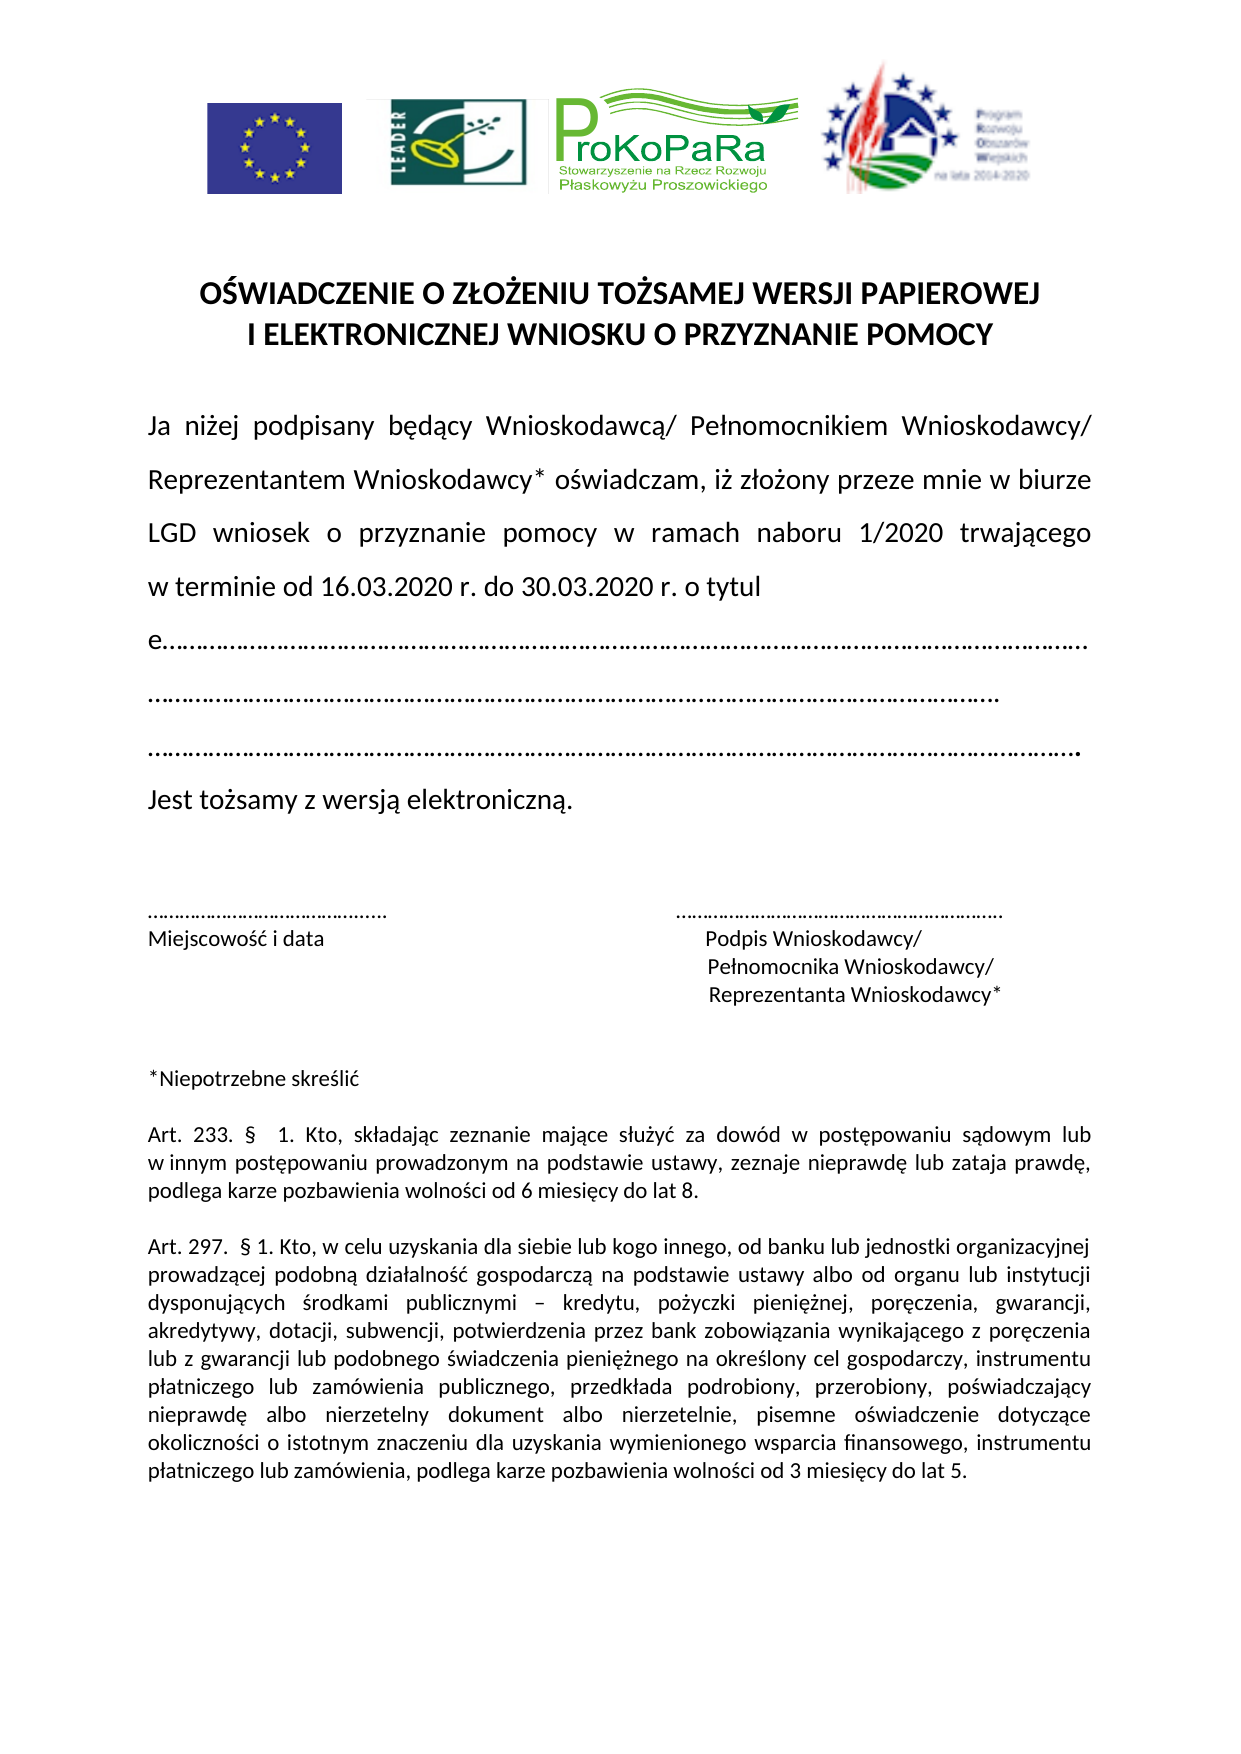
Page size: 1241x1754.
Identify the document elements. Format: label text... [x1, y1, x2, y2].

picture [207, 103, 342, 194]
text Art. 297. § 1. Kto, w celu uzyskania dla siebie lub kogo innego, od banku lub jednostki organizacyjnej prowadzącej podobną działalność gospodarczą na podstawie ustawy albo od organu lub instytucji dysponujących środkami publicznymi – kredytu, pożyczki pieniężnej, poręczenia, gwarancji, akredytywy, dotacji, subwencji, potwierdzenia przez bank zobowiązania wynikającego z poręczenia lub z gwarancji lub podobnego świadczenia pieniężnego na określony cel gospodarczy, instrumentu płatniczego lub zamówienia publicznego, przedkłada podrobiony, przerobiony, poświadczający nieprawdę albo nierzetelny dokument albo nierzetelnie, pisemne oświadczenie dotyczące okoliczności o istotnym znaczeniu dla uzyskania wymienionego wsparcia finansowego, instrumentu płatniczego lub zamówienia, podlega karze pozbawienia wolności od 3 miesięcy do lat 5. [148, 1232, 1093, 1484]
picture [366, 98, 550, 194]
text Jest tożsamy z wersją elektroniczną. [148, 781, 1093, 817]
text Ja niżej podpisany będący Wnioskodawcą/ Pełnomocnikiem Wnioskodawcy/ Reprezentantem Wnioskodawcy* oświadczam, iż złożony przeze mnie w biurze LGD wniosek o przyznanie pomocy w ramach naboru 1/2020 trwającego w terminie od 16.03.2020 r. do 30.03.2020 r. o tytule………………………………………………………………………………………………………………………………………………………………………………………………………………………………………….…………………………………………………………………………………………………………………………. [148, 407, 1093, 763]
text Miejscowość i data Podpis Wnioskodawcy/ [148, 924, 1093, 952]
picture [820, 59, 1033, 194]
text I ELEKTRONICZNEJ WNIOSKU O PRZYZNANIE POMOCY [148, 313, 1093, 354]
text Pełnomocnika Wnioskodawcy/ [148, 952, 1093, 980]
text Reprezentanta Wnioskodawcy* [148, 980, 1093, 1008]
text …………………………………...... …………………………………………………….. [148, 896, 1093, 924]
text Art. 233. § 1. Kto, składając zeznanie mające służyć za dowód w postępowaniu sądowym lub w innym postępowaniu prowadzonym na podstawie ustawy, zeznaje nieprawdę lub zataja prawdę, podlega karze pozbawienia wolności od 6 miesięcy do lat 8. [148, 1120, 1093, 1204]
text OŚWIADCZENIE O ZŁOŻENIU TOŻSAMEJ WERSJI PAPIEROWEJ [148, 272, 1093, 313]
text *Niepotrzebne skreślić [148, 1064, 1093, 1092]
